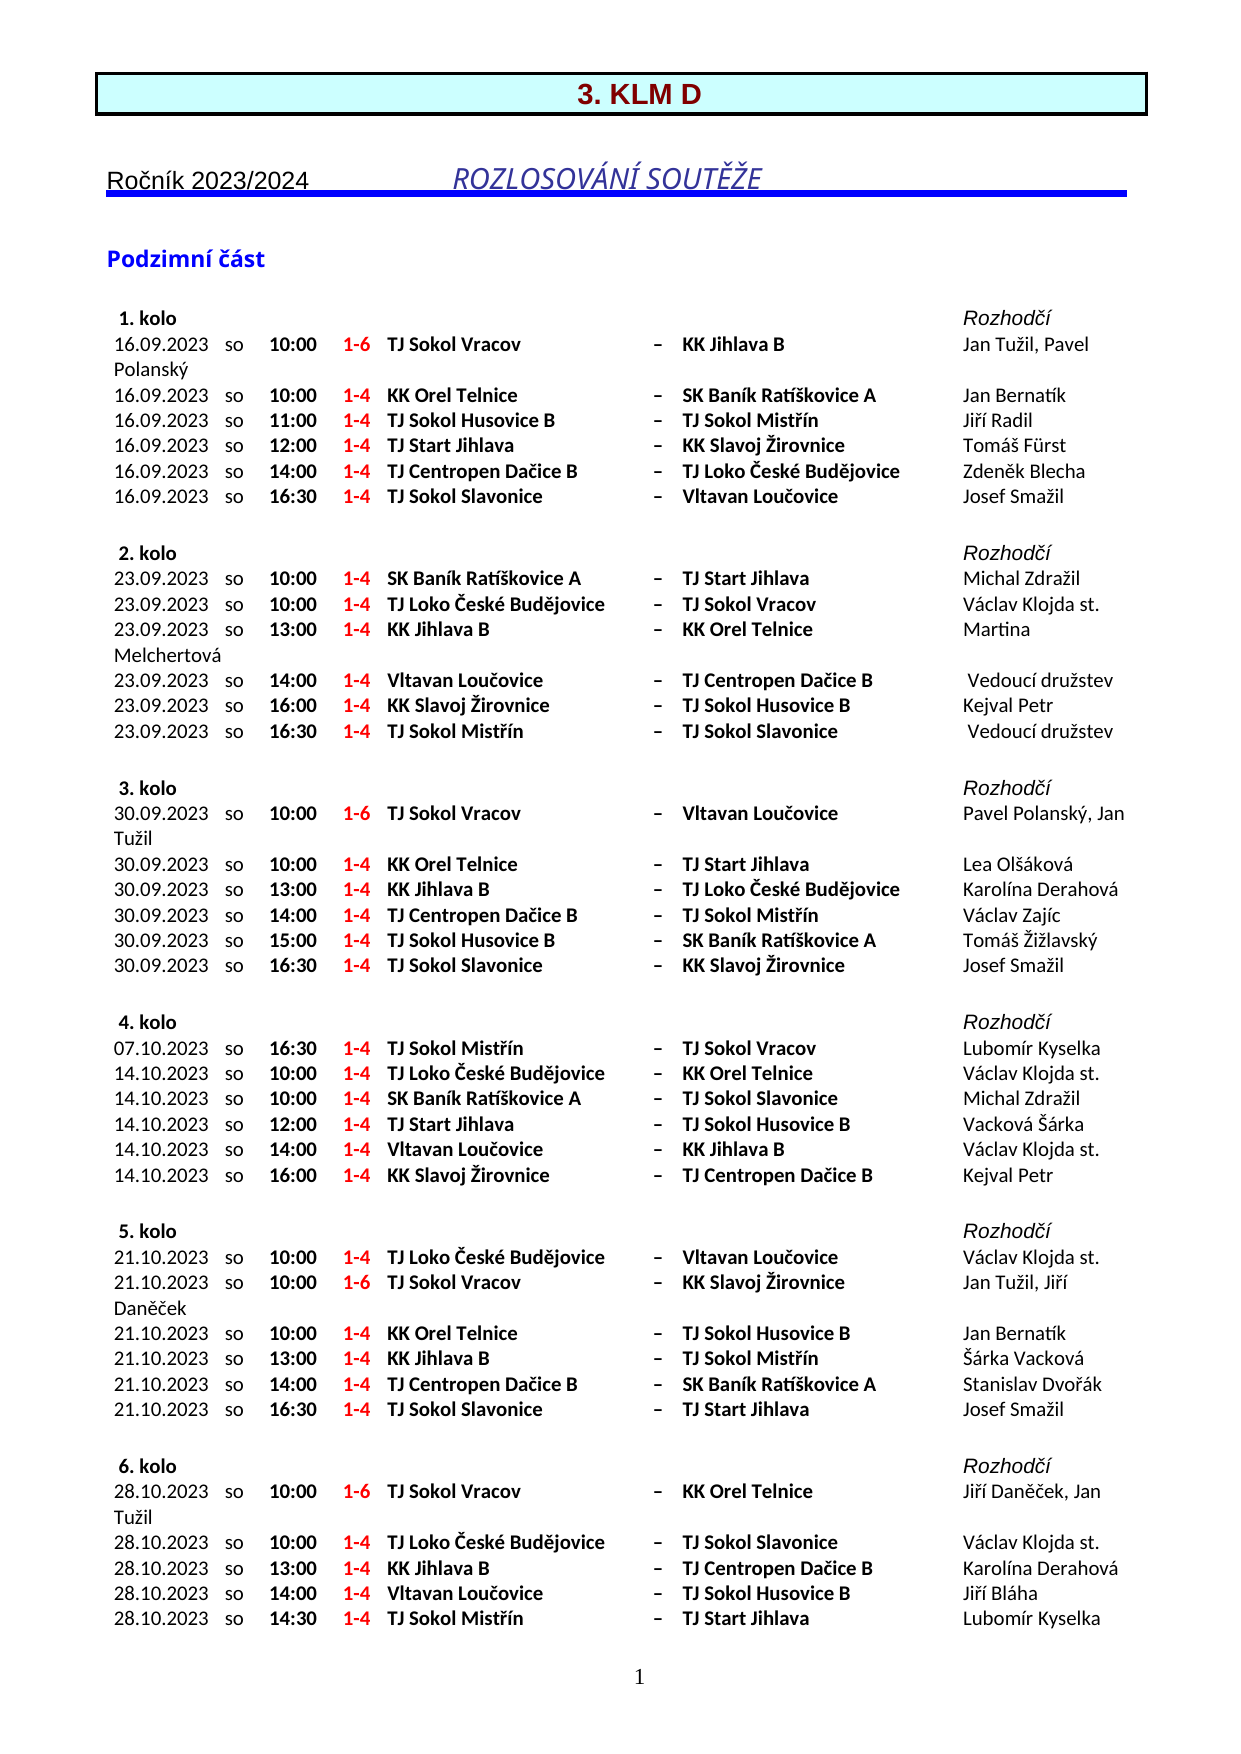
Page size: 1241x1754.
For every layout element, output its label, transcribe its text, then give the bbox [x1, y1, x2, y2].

text 21.10.2023 so 10:00 1-4 TJ Loko České Budějovice – Vltavan Loučovice Václav Klojda st. [114, 1244, 1137, 1269]
text 23.09.2023 so 13:00 1-4 KK Jihlava B – KK Orel Telnice Martina Melchertová [114, 616, 1137, 667]
text 23.09.2023 so 16:00 1-4 KK Slavoj Žirovnice – TJ Sokol Husovice B Kejval Petr [114, 693, 1137, 718]
text 30.09.2023 so 10:00 1-4 KK Orel Telnice – TJ Start Jihlava Lea Olšáková [114, 851, 1137, 876]
text Ročník 2023/2024 ROZLOSOVÁNÍ SOUTĚŽE [106, 159, 1137, 198]
text 30.09.2023 so 13:00 1-4 KK Jihlava B – TJ Loko České Budějovice Karolína Derahová [114, 876, 1137, 902]
text 16.09.2023 so 16:30 1-4 TJ Sokol Slavonice – Vltavan Loučovice Josef Smažil [114, 483, 1137, 509]
text 21.10.2023 so 16:30 1-4 TJ Sokol Slavonice – TJ Start Jihlava Josef Smažil [114, 1396, 1137, 1422]
text 21.10.2023 so 10:00 1-4 KK Orel Telnice – TJ Sokol Husovice B Jan Bernatík [114, 1320, 1137, 1346]
text Podzimní část [106, 243, 1137, 274]
text 30.09.2023 so 14:00 1-4 TJ Centropen Dačice B – TJ Sokol Mistřín Václav Zajíc [114, 902, 1137, 927]
text 16.09.2023 so 10:00 1-4 KK Orel Telnice – SK Baník Ratíškovice A Jan Bernatík [114, 382, 1137, 407]
text 16.09.2023 so 14:00 1-4 TJ Centropen Dačice B – TJ Loko České Budějovice Zdeněk Blecha [114, 458, 1137, 483]
text 16.09.2023 so 12:00 1-4 TJ Start Jihlava – KK Slavoj Žirovnice Tomáš Fürst [114, 433, 1137, 458]
text 23.09.2023 so 10:00 1-4 SK Baník Ratíškovice A – TJ Start Jihlava Michal Zdražil [114, 566, 1137, 591]
text 23.09.2023 so 14:00 1-4 Vltavan Loučovice – TJ Centropen Dačice B Vedoucí družstev [114, 667, 1137, 693]
text 21.10.2023 so 14:00 1-4 TJ Centropen Dačice B – SK Baník Ratíškovice A Stanislav Dvořák [114, 1371, 1137, 1396]
text 2. kolo Rozhodčí [114, 509, 1137, 566]
text 28.10.2023 so 13:00 1-4 KK Jihlava B – TJ Centropen Dačice B Karolína Derahová [114, 1555, 1137, 1580]
text 30.09.2023 so 10:00 1-6 TJ Sokol Vracov – Vltavan Loučovice Pavel Polanský, Jan Tužil [114, 800, 1137, 851]
text 21.10.2023 so 13:00 1-4 KK Jihlava B – TJ Sokol Mistřín Šárka Vacková [114, 1346, 1137, 1371]
text 28.10.2023 so 10:00 1-6 TJ Sokol Vracov – KK Orel Telnice Jiří Daněček, Jan Tužil [114, 1478, 1137, 1529]
text 21.10.2023 so 10:00 1-6 TJ Sokol Vracov – KK Slavoj Žirovnice Jan Tužil, Jiří Daněček [114, 1269, 1137, 1320]
text 14.10.2023 so 10:00 1-4 TJ Loko České Budějovice – KK Orel Telnice Václav Klojda st. [114, 1060, 1137, 1086]
text 14.10.2023 so 10:00 1-4 SK Baník Ratíškovice A – TJ Sokol Slavonice Michal Zdražil [114, 1086, 1137, 1111]
text 30.09.2023 so 16:30 1-4 TJ Sokol Slavonice – KK Slavoj Žirovnice Josef Smažil [114, 953, 1137, 978]
text 14.10.2023 so 16:00 1-4 KK Slavoj Žirovnice – TJ Centropen Dačice B Kejval Petr [114, 1162, 1137, 1187]
text 07.10.2023 so 16:30 1-4 TJ Sokol Mistřín – TJ Sokol Vracov Lubomír Kyselka [114, 1035, 1137, 1060]
text 23.09.2023 so 10:00 1-4 TJ Loko České Budějovice – TJ Sokol Vracov Václav Klojda st. [114, 591, 1137, 616]
text 16.09.2023 so 11:00 1-4 TJ Sokol Husovice B – TJ Sokol Mistřín Jiří Radil [114, 407, 1137, 433]
text 14.10.2023 so 14:00 1-4 Vltavan Loučovice – KK Jihlava B Václav Klojda st. [114, 1136, 1137, 1162]
text 23.09.2023 so 16:30 1-4 TJ Sokol Mistřín – TJ Sokol Slavonice Vedoucí družstev [114, 718, 1137, 743]
subtitle 3. KLM D [98, 75, 1145, 112]
text 28.10.2023 so 14:30 1-4 TJ Sokol Mistřín – TJ Start Jihlava Lubomír Kyselka [114, 1606, 1137, 1631]
text 5. kolo Rozhodčí [114, 1187, 1137, 1244]
text 28.10.2023 so 10:00 1-4 TJ Loko České Budějovice – TJ Sokol Slavonice Václav Klojda st. [114, 1529, 1137, 1555]
text 16.09.2023 so 10:00 1-6 TJ Sokol Vracov – KK Jihlava B Jan Tužil, Pavel Polanský [114, 331, 1137, 382]
text 1. kolo Rozhodčí [114, 274, 1137, 331]
text 4. kolo Rozhodčí [114, 978, 1137, 1035]
text 28.10.2023 so 14:00 1-4 Vltavan Loučovice – TJ Sokol Husovice B Jiří Bláha [114, 1580, 1137, 1606]
text 6. kolo Rozhodčí [114, 1422, 1137, 1478]
text 30.09.2023 so 15:00 1-4 TJ Sokol Husovice B – SK Baník Ratíškovice A Tomáš Žižlavský [114, 927, 1137, 953]
text 14.10.2023 so 12:00 1-4 TJ Start Jihlava – TJ Sokol Husovice B Vacková Šárka [114, 1111, 1137, 1136]
text 3. kolo Rozhodčí [114, 743, 1137, 800]
